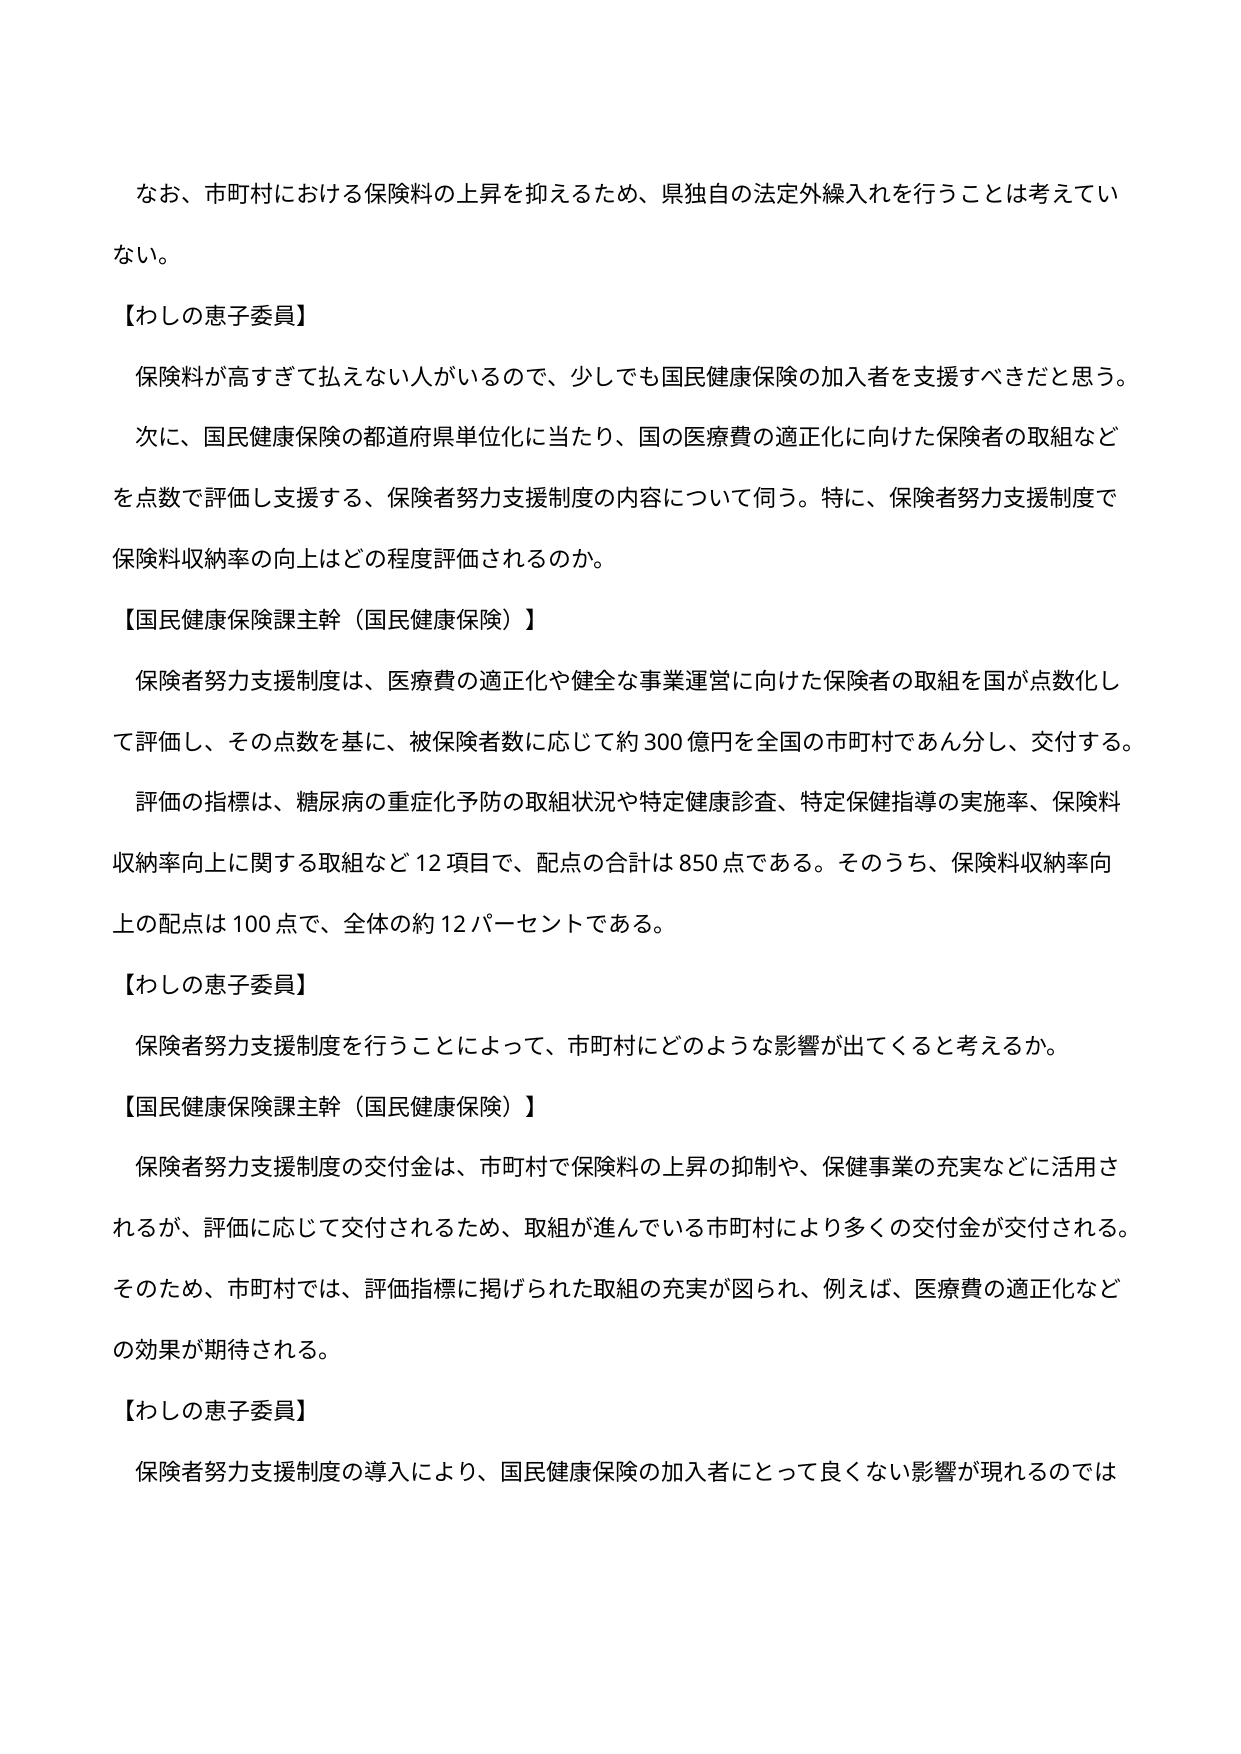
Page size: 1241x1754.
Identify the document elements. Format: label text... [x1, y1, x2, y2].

text 【国民健康保険課主幹（国民健康保険）】 保険者努力支援制度の交付金は、市町村で保険料の上昇の抑制や、保健事業の充実などに活用されるが、評価に応じて交付されるため、取組が進んでいる市町村により多くの交付金が交付される。そのため、市町村では、評価指標に掲げられた取組の充実が図られ、例えば、医療費の適正化などの効果が期待される。 [112, 1075, 1128, 1379]
text 【わしの恵子委員】 保険料が高すぎて払えない人がいるので、少しでも国民健康保険の加入者を支援すべきだと思う。 次に、国民健康保険の都道府県単位化に当たり、国の医療費の適正化に向けた保険者の取組などを点数で評価し支援する、保険者努力支援制度の内容について伺う。特に、保険者努力支援制度で保険料収納率の向上はどの程度評価されるのか。 [112, 284, 1128, 588]
text 【国民健康保険課主幹（国民健康保険）】 保険者努力支援制度は、医療費の適正化や健全な事業運営に向けた保険者の取組を国が点数化して評価し、その点数を基に、被保険者数に応じて約300億円を全国の市町村であん分し、交付する。 評価の指標は、糖尿病の重症化予防の取組状況や特定健康診査、特定保健指導の実施率、保険料収納率向上に関する取組など12項目で、配点の合計は850点である。そのうち、保険料収納率向上の配点は100点で、全体の約12パーセントである。 [112, 588, 1128, 953]
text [112, 1379, 1128, 1501]
text 【わしの恵子委員】 保険者努力支援制度を行うことによって、市町村にどのような影響が出てくると考えるか。 [112, 953, 1128, 1075]
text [112, 162, 1128, 284]
